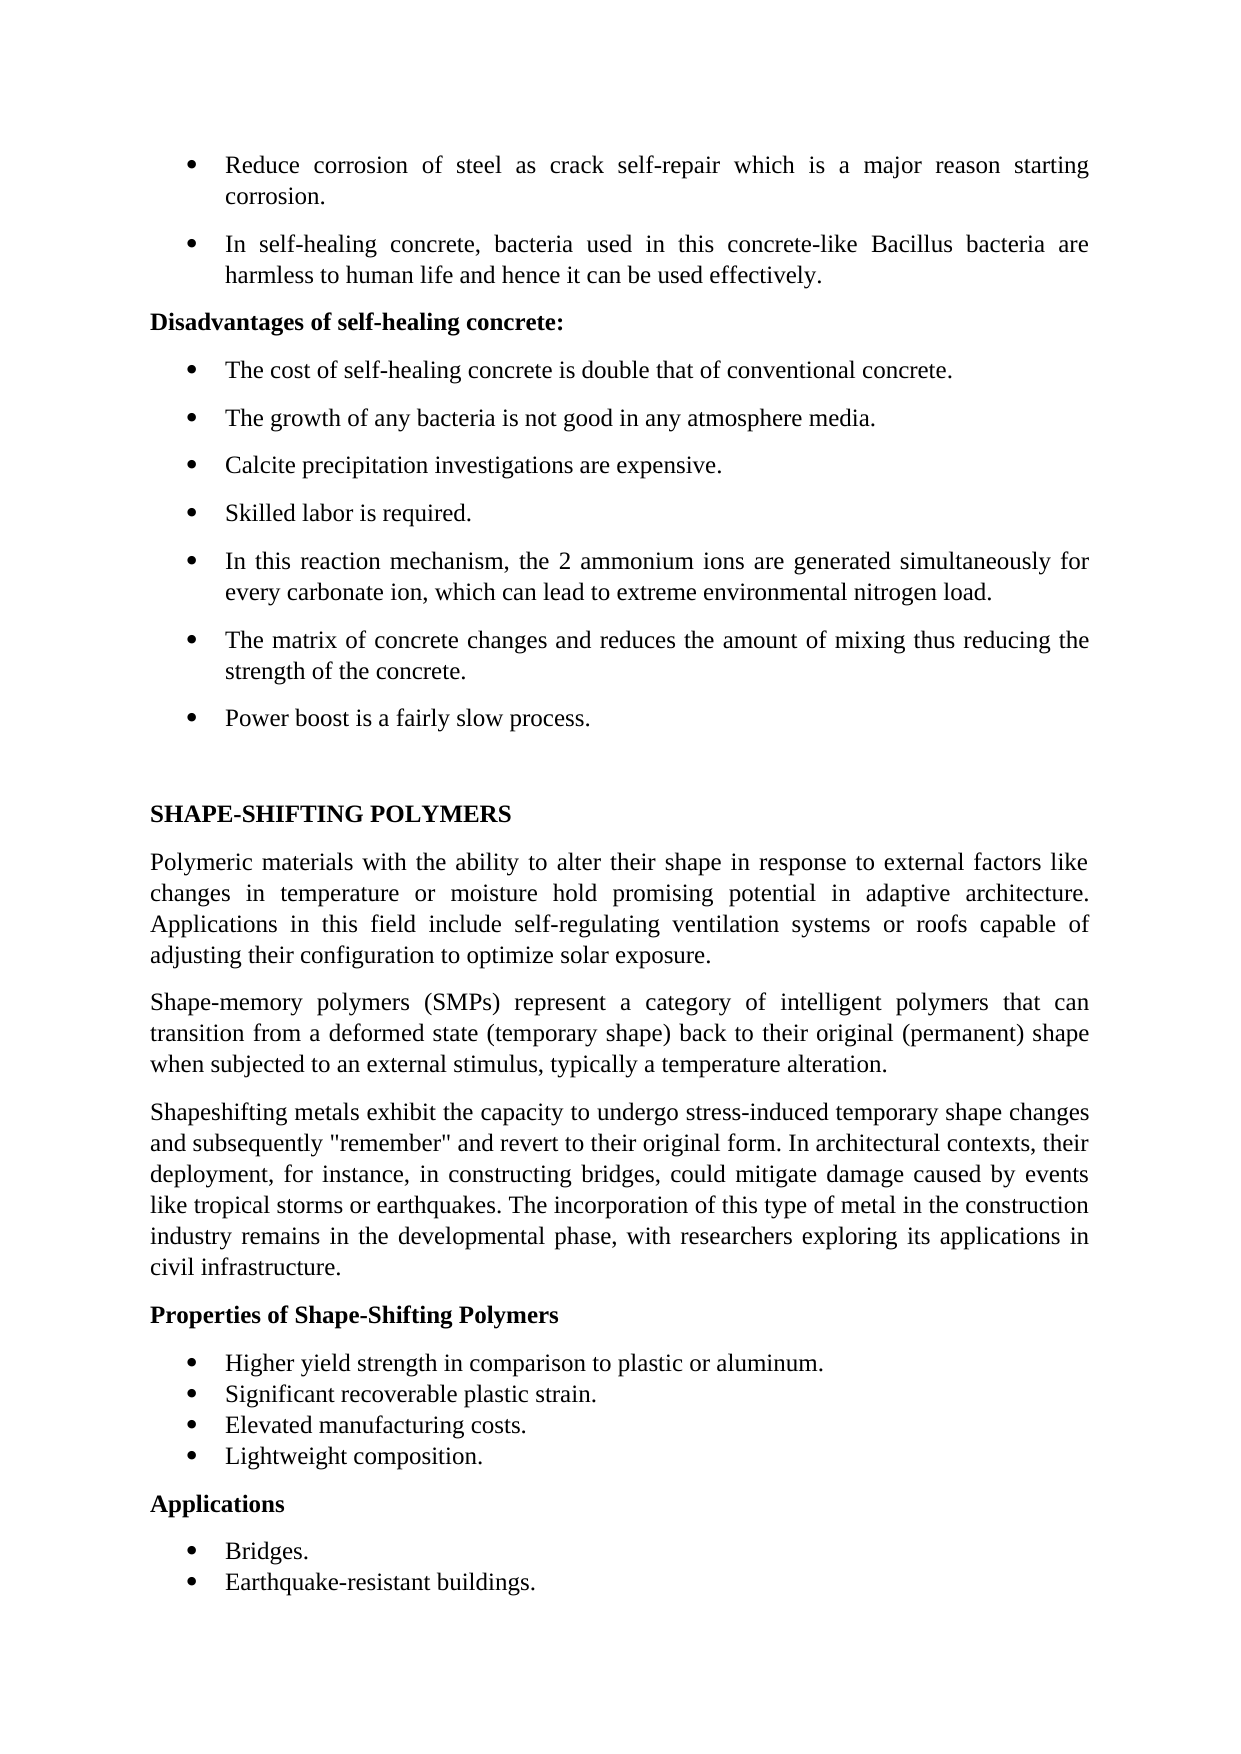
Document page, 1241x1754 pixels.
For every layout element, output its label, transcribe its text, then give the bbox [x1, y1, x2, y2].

text Properties of Shape-Shifting Polymers [150, 1300, 1090, 1329]
text Disadvantages of self-healing concrete: [150, 307, 1090, 336]
list Skilled labor is required. [187, 498, 1090, 527]
list Elevated manufacturing costs. [187, 1410, 1090, 1439]
list Lightweight composition. [187, 1441, 1090, 1470]
text SHAPE-SHIFTING POLYMERS [150, 799, 1090, 828]
text Shapeshifting metals exhibit the capacity to undergo stress-induced temporary shape changes and subsequently "remember" and revert to their original form. In architectural contexts, their deployment, for instance, in constructing bridges, could mitigate damage caused by events like tropical storms or earthquakes. The incorporation of this type of metal in the construction industry remains in the developmental phase, with researchers exploring its applications in civil infrastructure. [150, 1097, 1090, 1281]
list The growth of any bacteria is not good in any atmosphere media. [187, 403, 1090, 432]
list Power boost is a fairly slow process. [187, 703, 1090, 732]
list In this reaction mechanism, the 2 ammonium ions are generated simultaneously for every carbonate ion, which can lead to extreme environmental nitrogen load. [187, 546, 1090, 606]
text Applications [150, 1489, 1090, 1517]
list Earthquake-resistant buildings. [187, 1567, 1090, 1596]
list In self-healing concrete, bacteria used in this concrete-like Bacillus bacteria are harmless to human life and hence it can be used effectively. [187, 229, 1090, 288]
list Significant recoverable plastic strain. [187, 1379, 1090, 1408]
text Shape-memory polymers (SMPs) represent a category of intelligent polymers that can transition from a deformed state (temporary shape) back to their original (permanent) shape when subjected to an external stimulus, typically a temperature alteration. [150, 987, 1090, 1078]
list The matrix of concrete changes and reduces the amount of mixing thus reducing the strength of the concrete. [187, 625, 1090, 684]
list The cost of self-healing concrete is double that of conventional concrete. [187, 355, 1090, 384]
list Reduce corrosion of steel as crack self-repair which is a major reason starting corrosion. [187, 150, 1090, 210]
list Bridges. [187, 1536, 1090, 1565]
text Polymeric materials with the ability to alter their shape in response to external factors like changes in temperature or moisture hold promising potential in adaptive architecture. Applications in this field include self-regulating ventilation systems or roofs capable of adjusting their configuration to optimize solar exposure. [150, 847, 1090, 968]
list Higher yield strength in comparison to plastic or aluminum. [187, 1348, 1090, 1377]
list Calcite precipitation investigations are expensive. [187, 451, 1090, 479]
